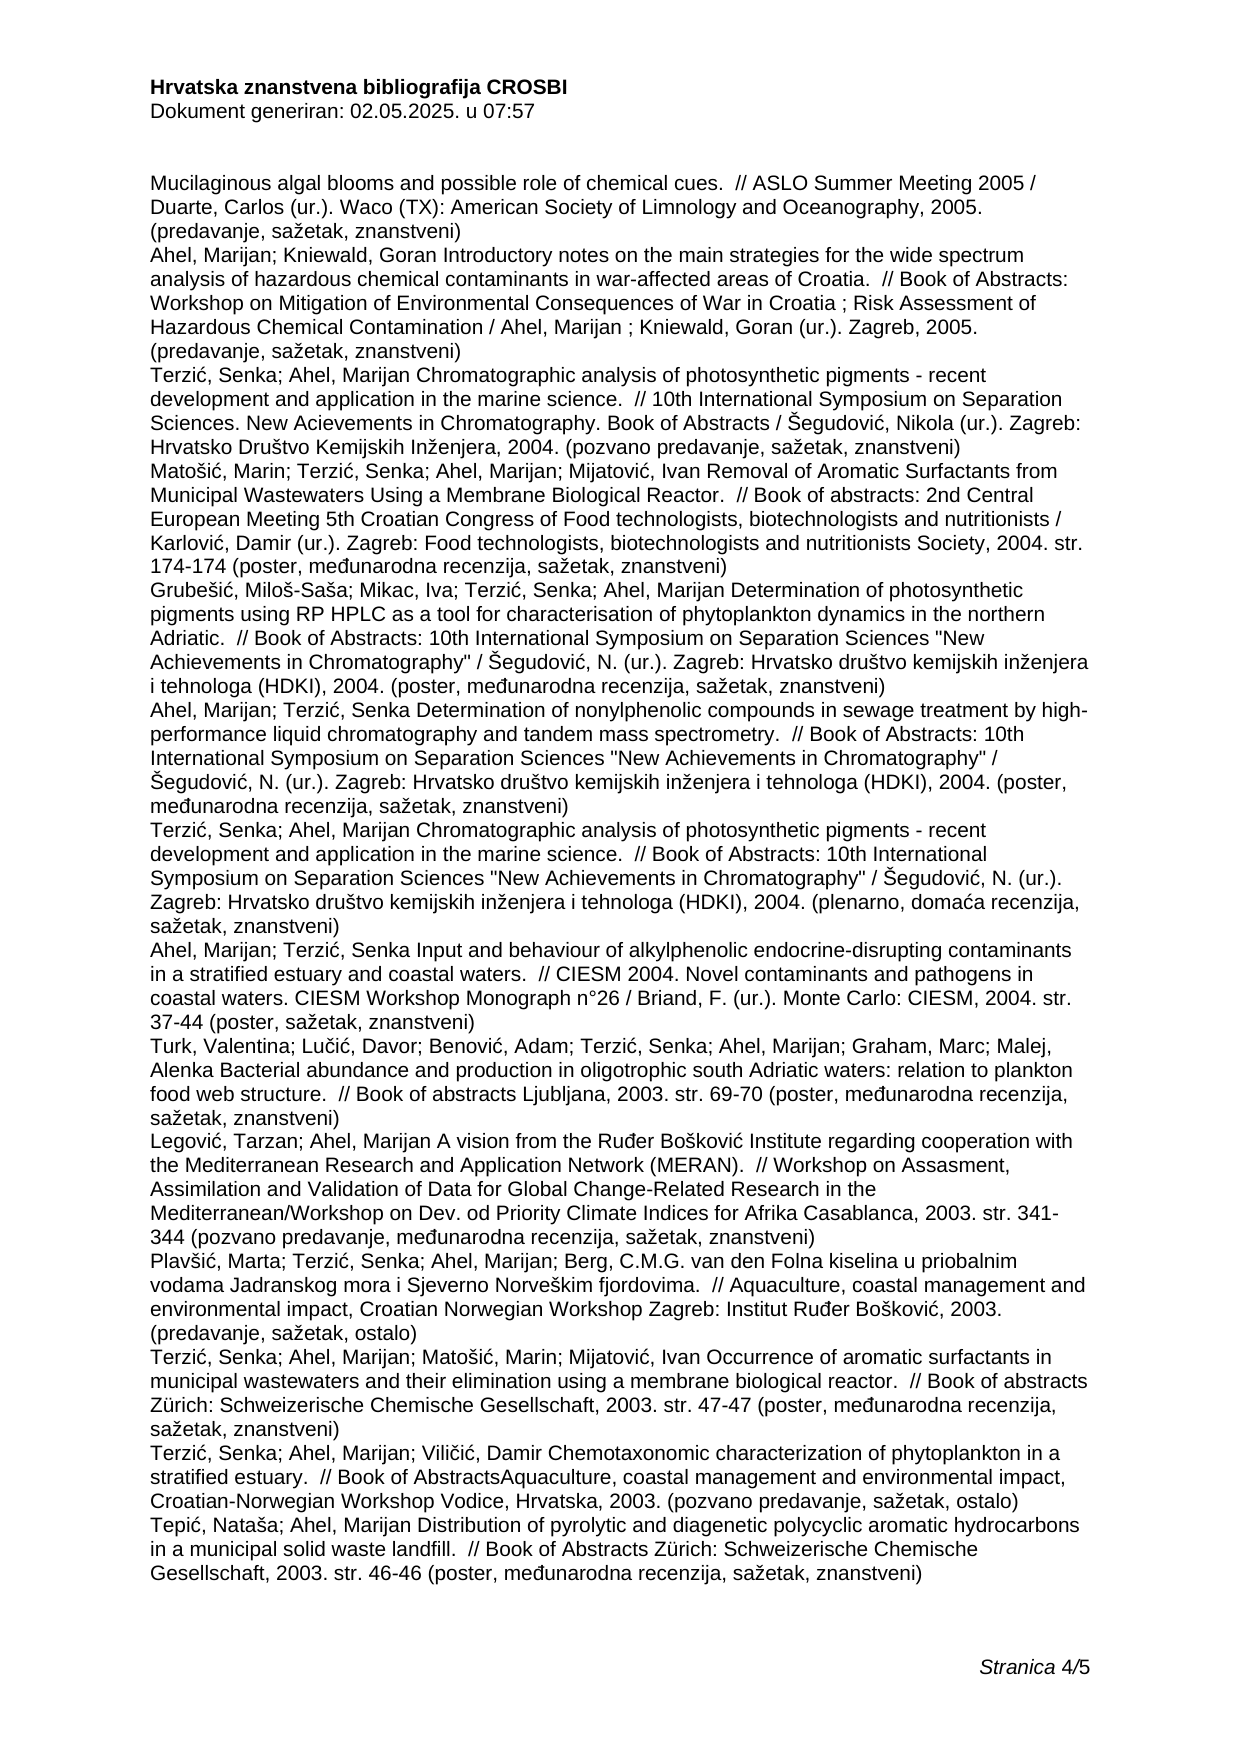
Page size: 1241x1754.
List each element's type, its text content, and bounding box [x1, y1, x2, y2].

text Plavšić, Marta; Terzić, Senka; Ahel, Marijan; Berg, C.M.G. van den [150, 1249, 1090, 1345]
text Terzić, Senka; Ahel, Marijan [150, 363, 1090, 458]
text Ahel, Marijan; Terzić, Senka [150, 938, 1090, 1033]
text Legović, Tarzan; Ahel, Marijan [150, 1129, 1090, 1249]
text Grubešić, Miloš-Saša; Mikac, Iva; Terzić, Senka; Ahel, Marijan [150, 578, 1090, 698]
text Terzić, Senka; Ahel, Marijan; Matošić, Marin; Mijatović, Ivan [150, 1345, 1090, 1441]
text Matošić, Marin; Terzić, Senka; Ahel, Marijan; Mijatović, Ivan [150, 458, 1090, 578]
text Ahel, Marijan; Terzić, Senka [150, 698, 1090, 818]
text Terzić, Senka; Ahel, Marijan [150, 818, 1090, 938]
text Tepić, Nataša; Ahel, Marijan [150, 1513, 1090, 1584]
text Terzić, Senka; Ahel, Marijan; Viličić, Damir [150, 1441, 1090, 1513]
text Ahel, Marijan; Kniewald, Goran [150, 243, 1090, 363]
text Turk, Valentina; Lučić, Davor; Benović, Adam; Terzić, Senka; Ahel, Marijan; Graham, Marc; Malej, Alenka [150, 1033, 1090, 1129]
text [150, 171, 1090, 243]
